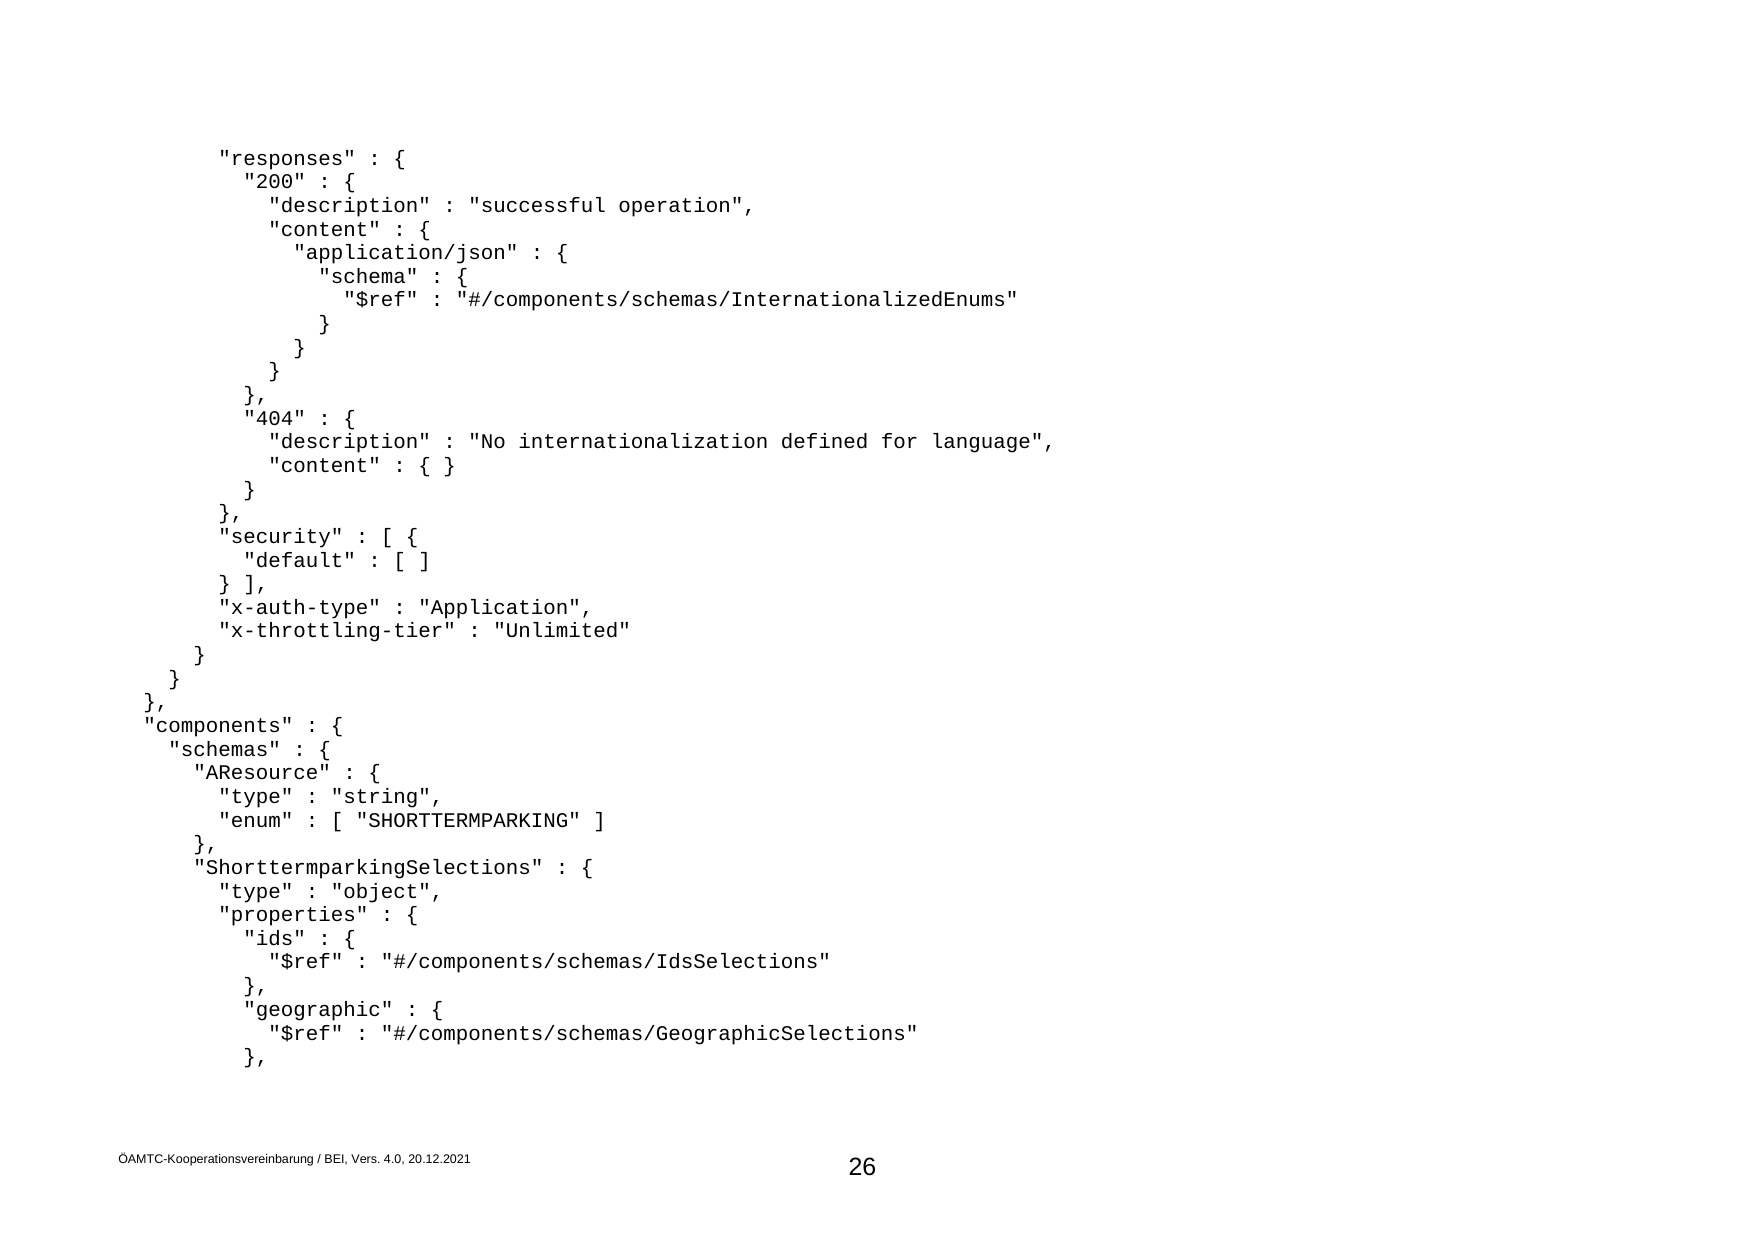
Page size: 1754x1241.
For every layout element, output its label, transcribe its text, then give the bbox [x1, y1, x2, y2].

text "AResource" : { [118, 762, 1606, 786]
text "ids" : { [118, 928, 1606, 952]
text } [118, 313, 1606, 337]
text "$ref" : "#/components/schemas/InternationalizedEnums" [118, 289, 1606, 313]
text "geographic" : { [118, 999, 1606, 1022]
text }, [118, 384, 1606, 408]
text "$ref" : "#/components/schemas/IdsSelections" [118, 952, 1606, 975]
text "$ref" : "#/components/schemas/GeographicSelections" [118, 1022, 1606, 1046]
text "type" : "string", [118, 786, 1606, 810]
text "security" : [ { [118, 526, 1606, 549]
text "404" : { [118, 408, 1606, 431]
text "x-auth-type" : "Application", [118, 597, 1606, 621]
text "schemas" : { [118, 739, 1606, 762]
text "ShorttermparkingSelections" : { [118, 857, 1606, 881]
text "type" : "object", [118, 881, 1606, 904]
text "x-throttling-tier" : "Unlimited" [118, 621, 1606, 644]
text "description" : "successful operation", [118, 195, 1606, 218]
text } [118, 337, 1606, 360]
text "default" : [ ] [118, 549, 1606, 573]
text }, [118, 502, 1606, 526]
text } [118, 360, 1606, 384]
text "application/json" : { [118, 242, 1606, 266]
text "content" : { } [118, 455, 1606, 479]
text }, [118, 833, 1606, 857]
text }, [118, 975, 1606, 999]
text "content" : { [118, 218, 1606, 242]
text } ], [118, 573, 1606, 597]
text "description" : "No internationalization defined for language", [118, 431, 1606, 455]
text }, [118, 691, 1606, 715]
text "enum" : [ "SHORTTERMPARKING" ] [118, 810, 1606, 833]
text } [118, 479, 1606, 502]
text } [118, 668, 1606, 691]
text "schema" : { [118, 266, 1606, 289]
text "properties" : { [118, 904, 1606, 928]
text "responses" : { [118, 148, 1606, 171]
text } [118, 644, 1606, 668]
text "200" : { [118, 171, 1606, 195]
text }, [118, 1046, 1606, 1070]
text "components" : { [118, 715, 1606, 739]
